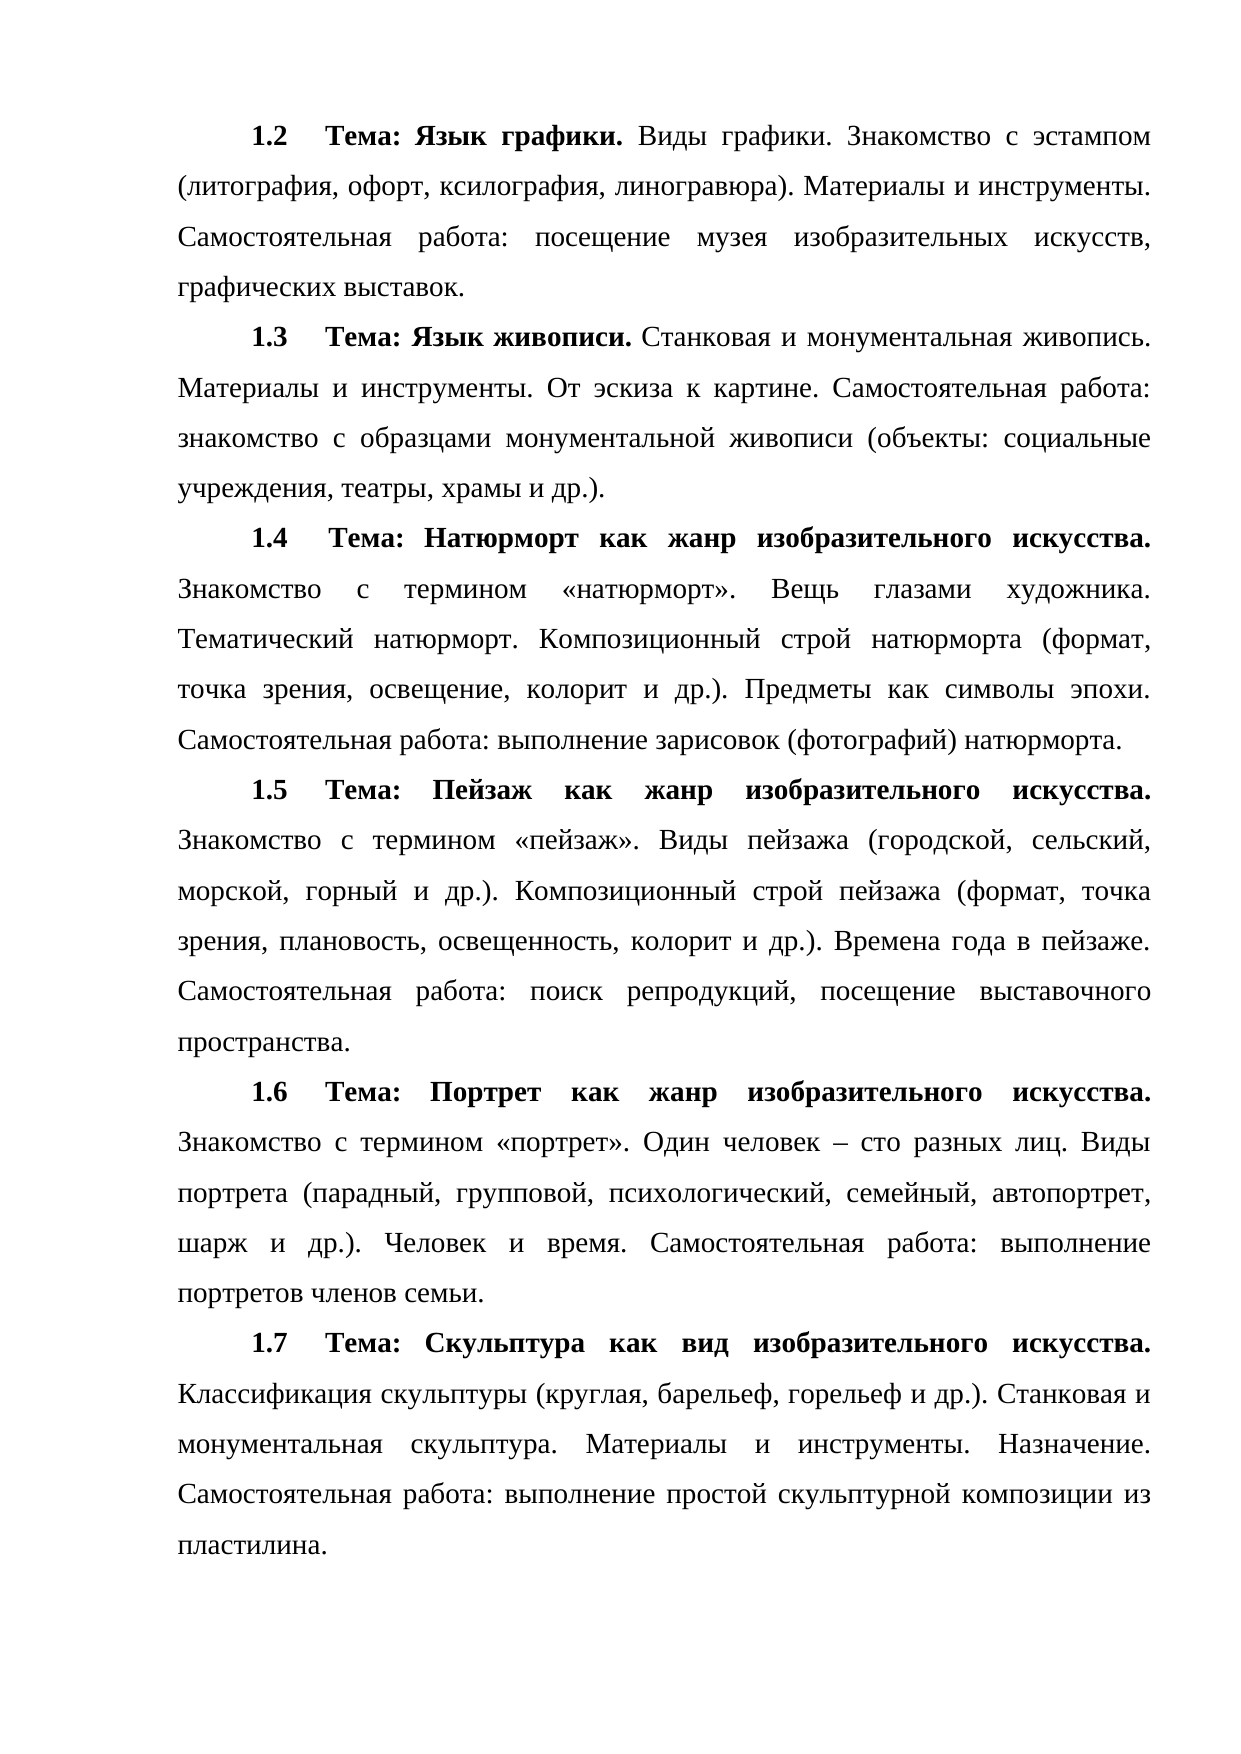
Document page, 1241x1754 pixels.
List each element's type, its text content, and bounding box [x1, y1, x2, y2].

list Тема: Язык живописи. Станковая и монументальная живопись. Материалы и инструменты. От эскиза к картине. Самостоятельная работа: знакомство с образцами монументальной живописи (объекты: социальные учреждения, театры, храмы и др.). [177, 319, 1152, 504]
list Тема: Портрет как жанр изобразительного искусства. Знакомство с термином «портрет». Один человек – сто разных лиц. Виды портрета (парадный, групповой, психологический, семейный, автопортрет, шарж и др.). Человек и время. Самостоятельная работа: выполнение портретов членов семьи. [177, 1074, 1152, 1309]
list Тема: Пейзаж как жанр изобразительного искусства. Знакомство с термином «пейзаж». Виды пейзажа (городской, сельский, морской, горный и др.). Композиционный строй пейзажа (формат, точка зрения, плановость, освещенность, колорит и др.). Времена года в пейзаже. Самостоятельная работа: поиск репродукций, посещение выставочного пространства. [177, 772, 1152, 1057]
list Тема: Язык графики. Виды графики. Знакомство с эстампом (литография, офорт, ксилография, линогравюра). Материалы и инструменты. Самостоятельная работа: посещение музея изобразительных искусств, графических выставок. [177, 118, 1152, 303]
list Тема: Скульптура как вид изобразительного искусства. Классификация скульптуры (круглая, барельеф, горельеф и др.). Станковая и монументальная скульптура. Материалы и инструменты. Назначение. Самостоятельная работа: выполнение простой скульптурной композиции из пластилина. [177, 1326, 1152, 1560]
text 1.4 Тема: Натюрморт как жанр изобразительного искусства. Знакомство с термином «натюрморт». Вещь глазами художника. Тематический натюрморт. Композиционный строй натюрморта (формат, точка зрения, освещение, колорит и др.). Предметы как символы эпохи. Самостоятельная работа: выполнение зарисовок (фотографий) натюрморта. [177, 521, 1152, 755]
